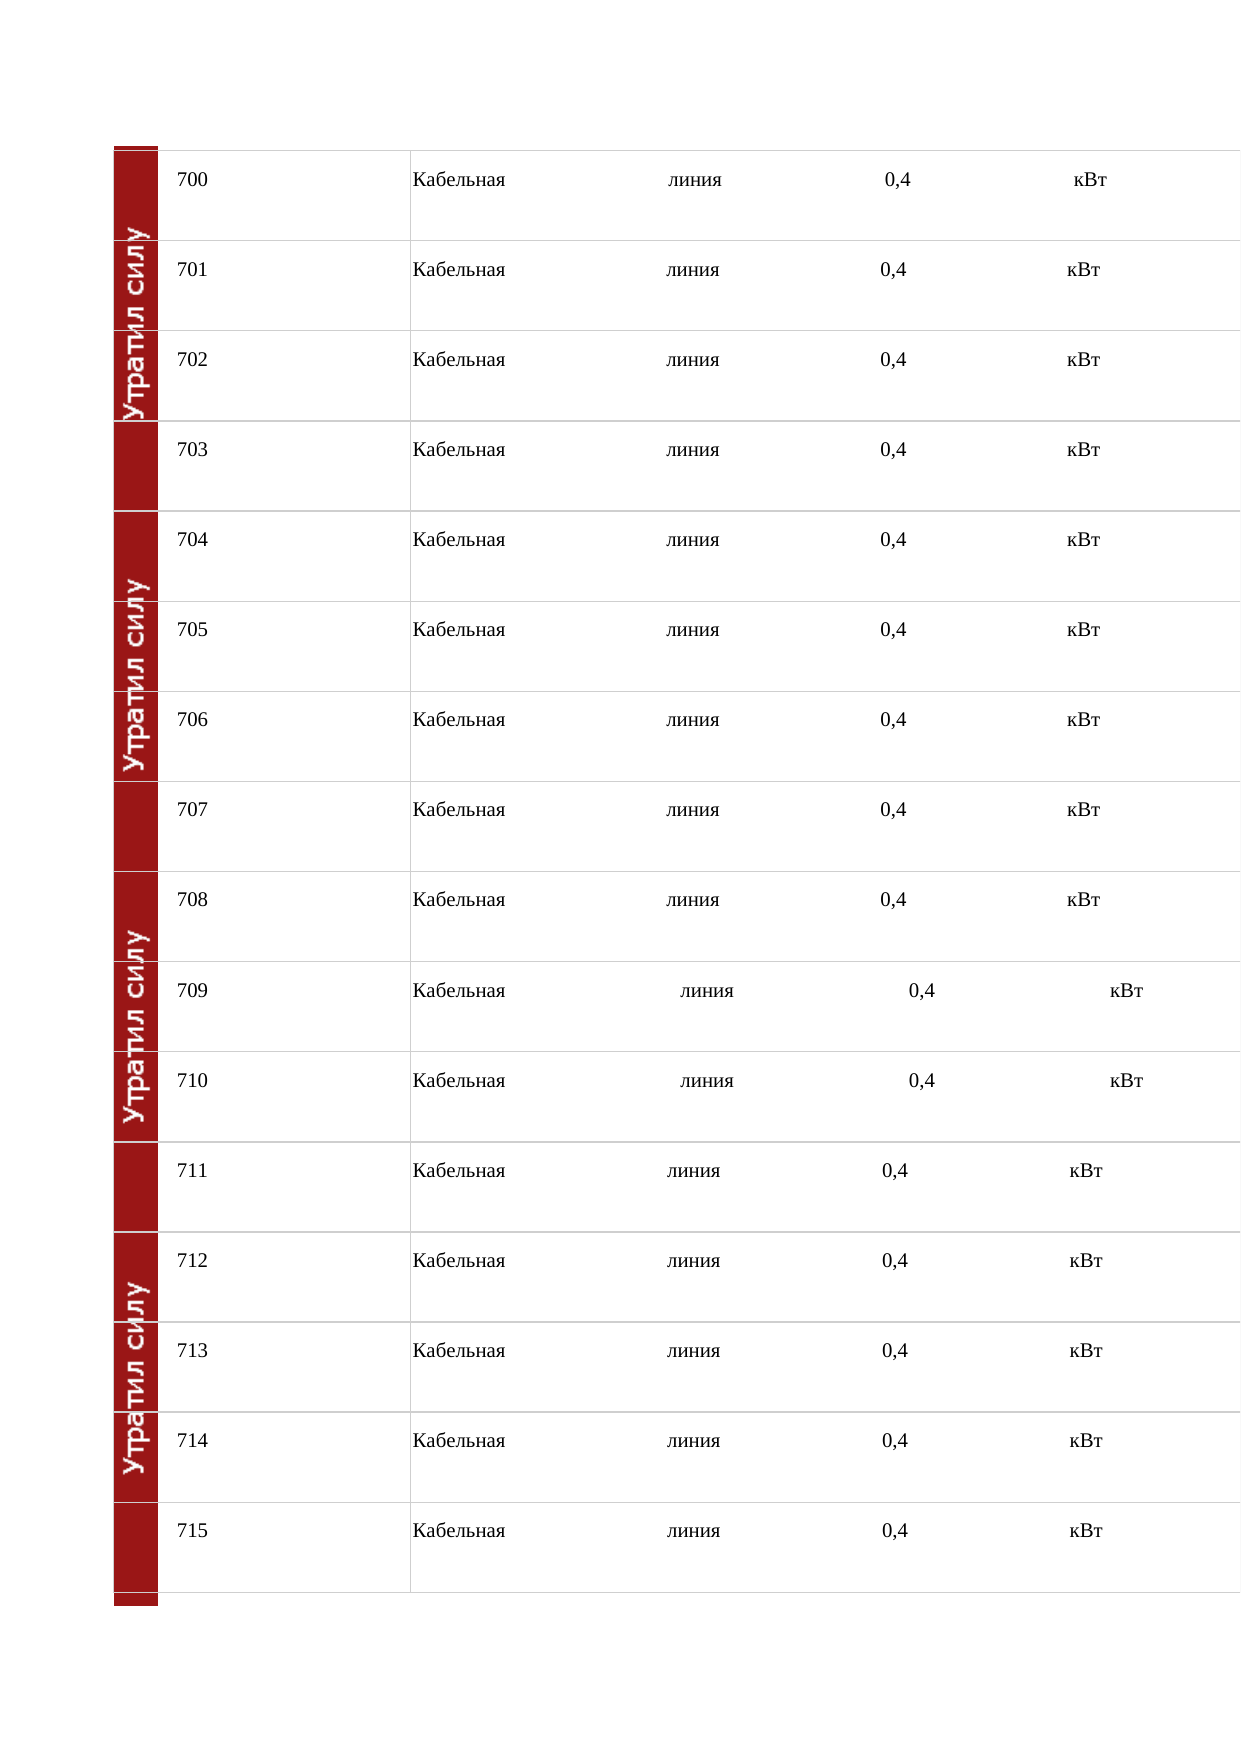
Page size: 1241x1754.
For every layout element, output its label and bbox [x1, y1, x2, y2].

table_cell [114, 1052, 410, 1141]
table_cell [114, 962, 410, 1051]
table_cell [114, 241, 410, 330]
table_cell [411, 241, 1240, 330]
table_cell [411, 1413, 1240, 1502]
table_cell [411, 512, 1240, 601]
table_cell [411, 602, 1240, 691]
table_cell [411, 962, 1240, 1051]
picture [114, 1593, 158, 1606]
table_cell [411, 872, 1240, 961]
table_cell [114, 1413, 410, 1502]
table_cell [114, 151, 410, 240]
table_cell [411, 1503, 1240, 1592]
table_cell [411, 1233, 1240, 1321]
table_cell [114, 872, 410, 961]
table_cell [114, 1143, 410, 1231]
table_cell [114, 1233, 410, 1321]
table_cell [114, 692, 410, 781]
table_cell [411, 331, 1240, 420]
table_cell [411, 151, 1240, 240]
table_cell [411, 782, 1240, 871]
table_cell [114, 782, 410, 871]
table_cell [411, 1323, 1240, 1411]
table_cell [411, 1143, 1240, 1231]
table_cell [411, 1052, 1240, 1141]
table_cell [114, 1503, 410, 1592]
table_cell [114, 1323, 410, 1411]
picture [114, 146, 158, 150]
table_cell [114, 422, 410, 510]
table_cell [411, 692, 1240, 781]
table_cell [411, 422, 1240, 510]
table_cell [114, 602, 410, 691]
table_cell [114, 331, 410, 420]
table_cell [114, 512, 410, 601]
